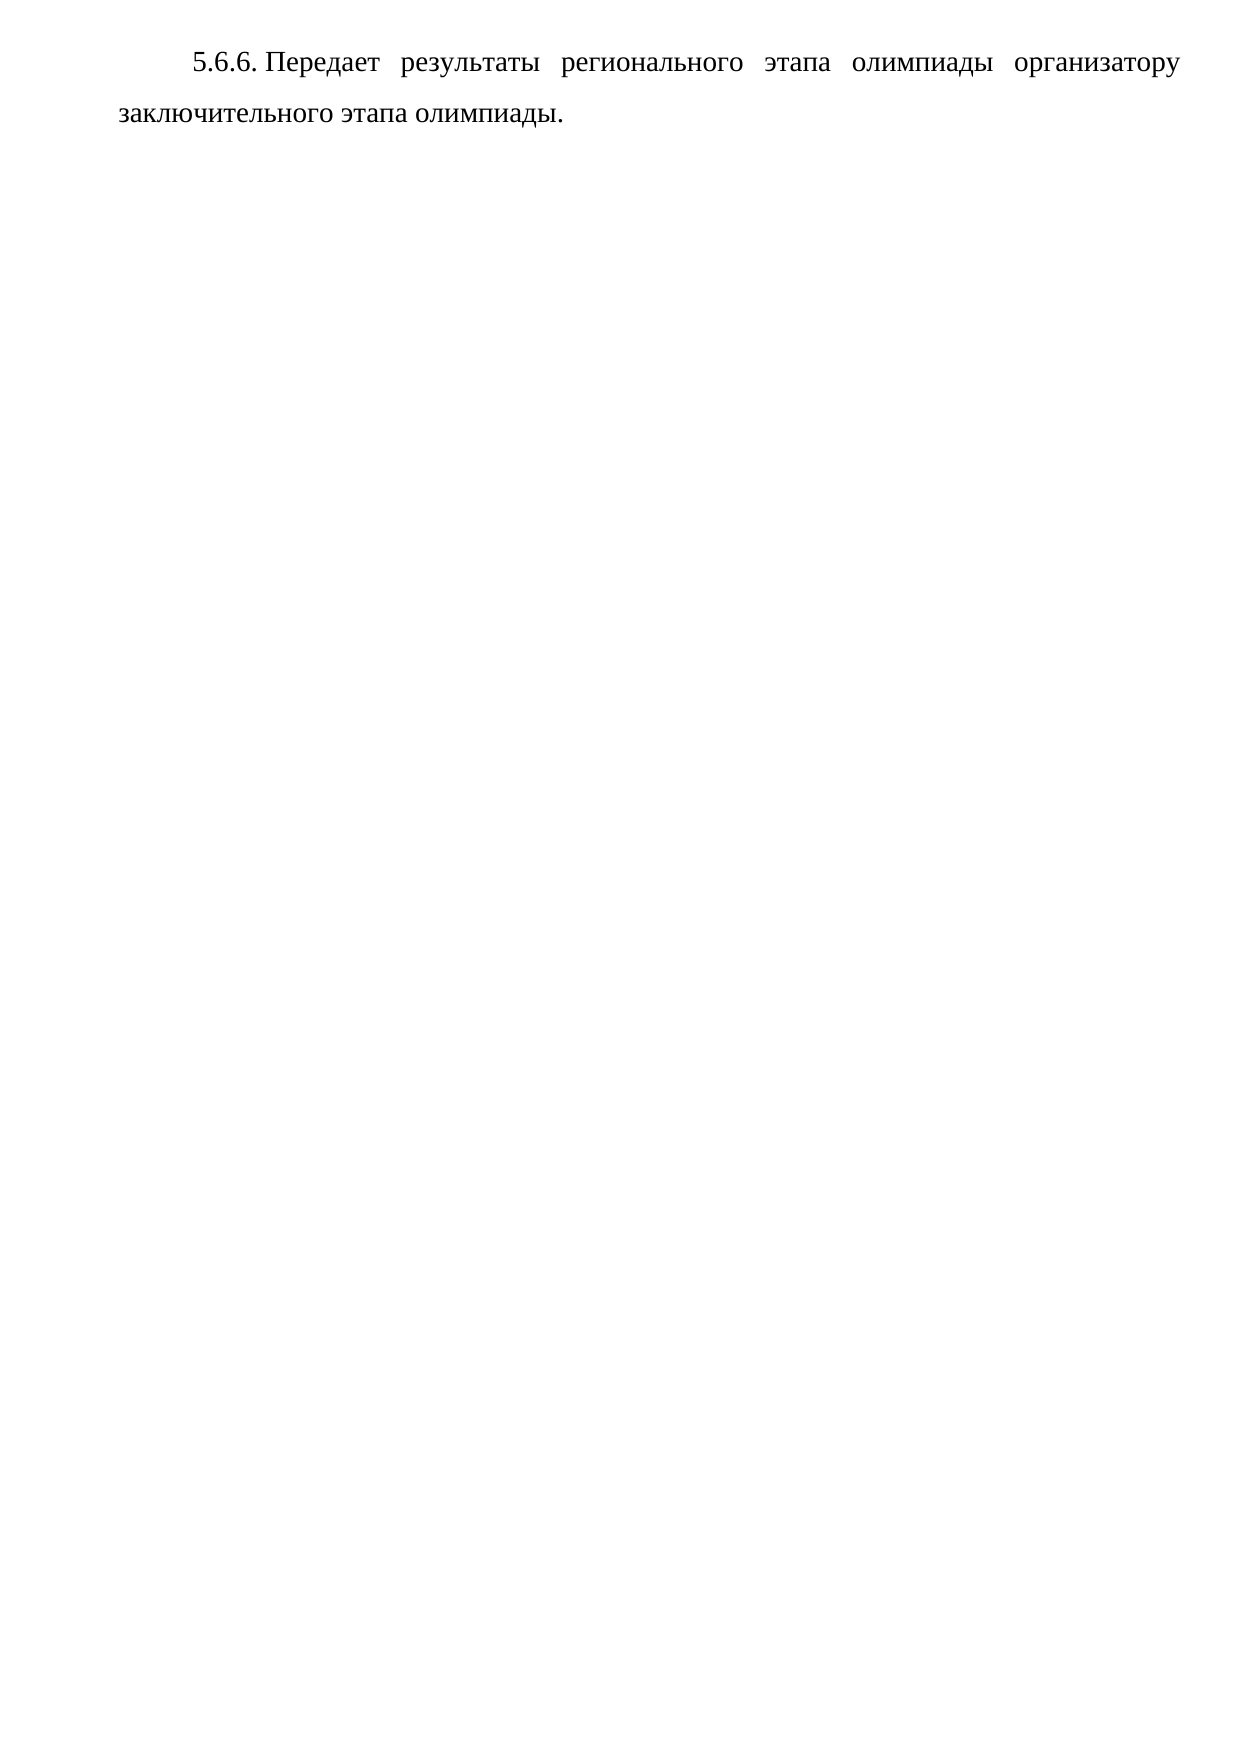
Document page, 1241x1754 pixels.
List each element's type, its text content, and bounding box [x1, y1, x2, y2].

text 5.6.6. Передает результаты регионального этапа олимпиады организатору заключительного этапа олимпиады. [118, 44, 1181, 128]
